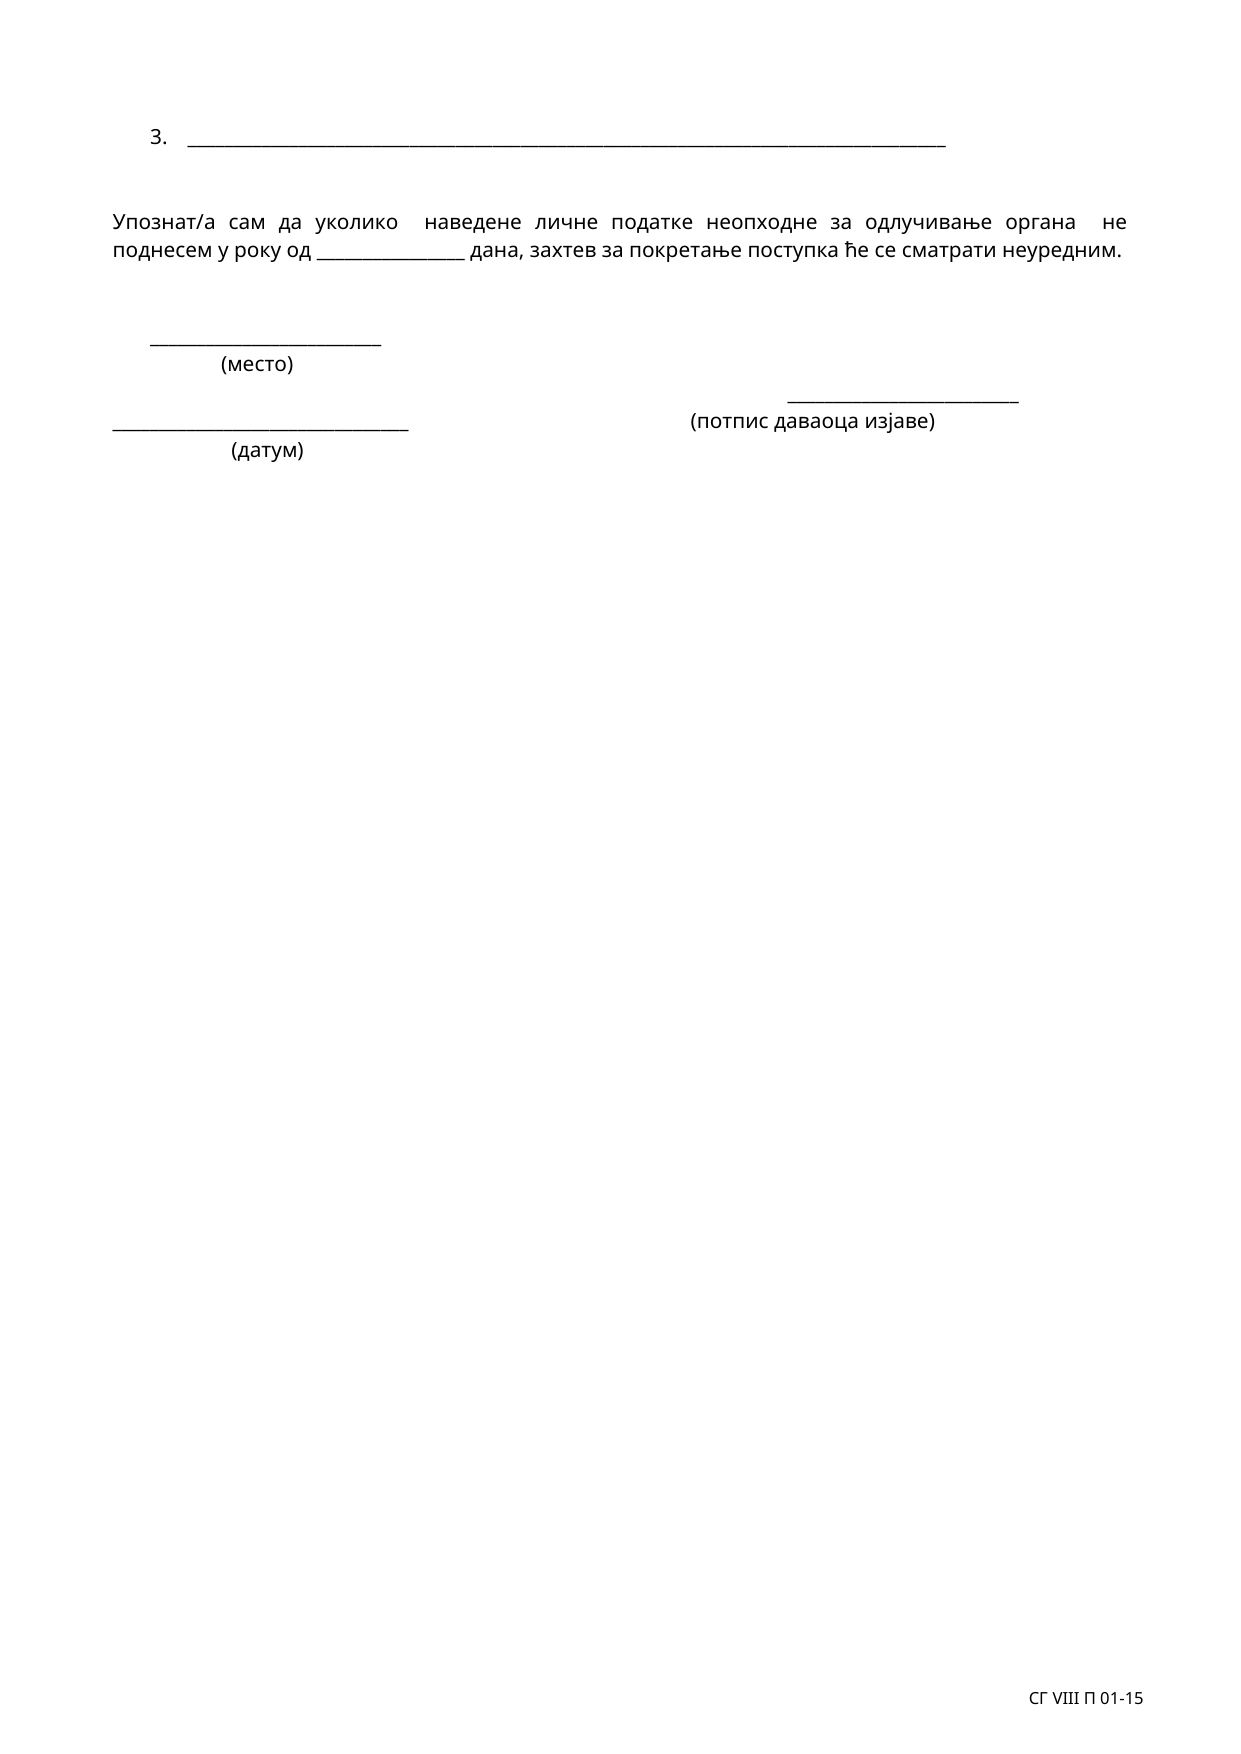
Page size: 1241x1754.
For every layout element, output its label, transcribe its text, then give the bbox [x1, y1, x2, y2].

text (место) [112, 349, 1128, 378]
text Упознат/а сам да уколико наведене личне податке неопходне за одлучивање органа не поднесем у року од ________________ дана, захтев за покретање поступка ће се сматрати неуредним. [112, 207, 1128, 264]
text _________________________ [787, 378, 1128, 406]
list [150, 122, 1128, 150]
text (датум) [150, 435, 1128, 463]
text _________________________ [150, 321, 1128, 349]
text ________________________________ (потпис даваоца изјаве) [112, 406, 1128, 435]
